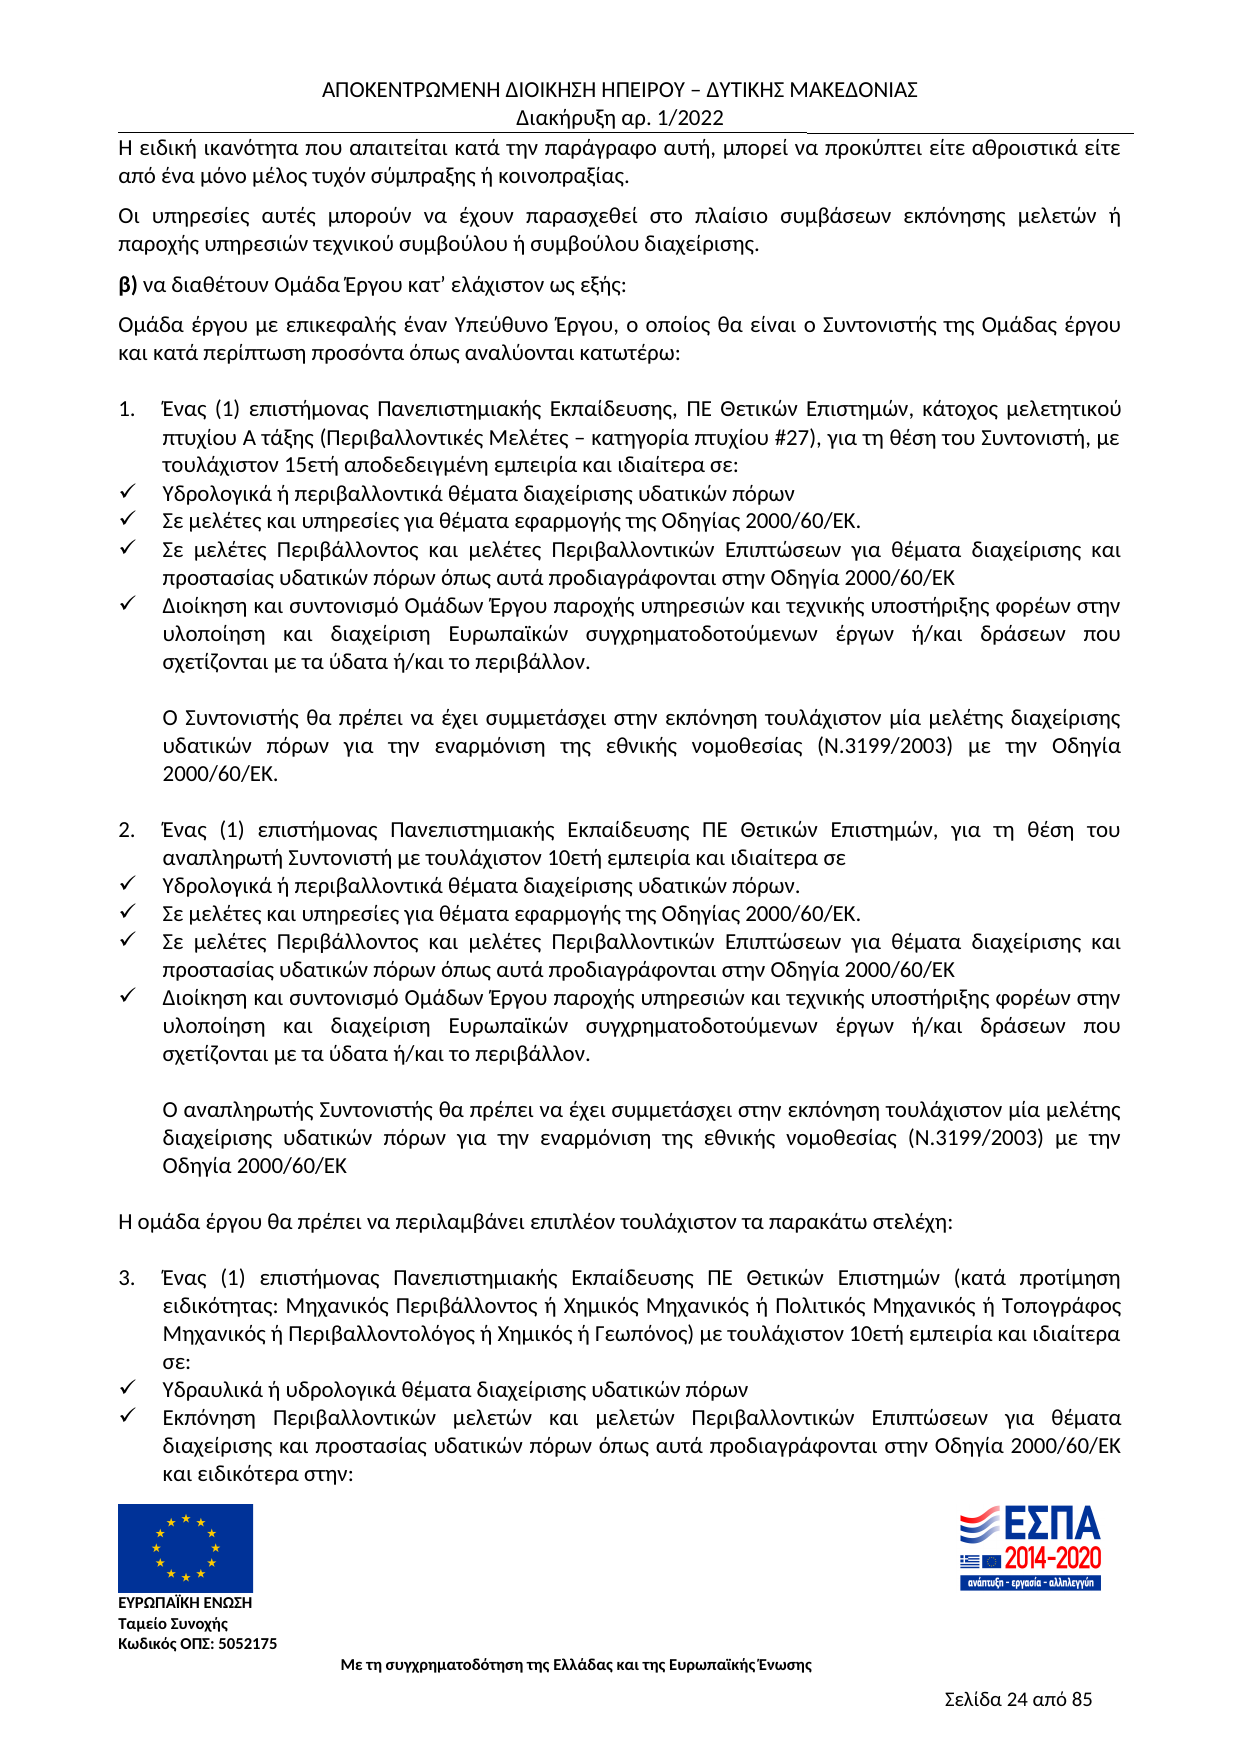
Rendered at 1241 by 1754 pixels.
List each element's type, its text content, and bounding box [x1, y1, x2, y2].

list Σε μελέτες και υπηρεσίες για θέματα εφαρμογής της Οδηγίας 2000/60/ΕΚ. [118, 899, 1122, 927]
list Εκπόνηση Περιβαλλοντικών μελετών και μελετών Περιβαλλοντικών Επιπτώσεων για θέματα διαχείρισης και προστασίας υδατικών πόρων όπως αυτά προδιαγράφονται στην Οδηγία 2000/60/ΕΚ και ειδικότερα στην: [118, 1403, 1122, 1487]
list Η ομάδα έργου θα πρέπει να περιλαμβάνει επιπλέον τουλάχιστον τα παρακάτω στελέχη: [118, 1207, 1122, 1235]
list Σε μελέτες Περιβάλλοντος και μελέτες Περιβαλλοντικών Επιπτώσεων για θέματα διαχείρισης και προστασίας υδατικών πόρων όπως αυτά προδιαγράφονται στην Οδηγία 2000/60/ΕΚ [118, 535, 1122, 591]
text Ο αναπληρωτής Συντονιστής θα πρέπει να έχει συμμετάσχει στην εκπόνηση τουλάχιστον μία μελέτης διαχείρισης υδατικών πόρων για την εναρμόνιση της εθνικής νομοθεσίας (Ν.3199/2003) με την Οδηγία 2000/60/ΕΚ [162, 1095, 1122, 1179]
text Ομάδα έργου με επικεφαλής έναν Υπεύθυνο Έργου, ο οποίος θα είναι ο Συντονιστής της Ομάδας έργου και κατά περίπτωση προσόντα όπως αναλύονται κατωτέρω: [118, 311, 1122, 367]
list Υδραυλικά ή υδρολογικά θέματα διαχείρισης υδατικών πόρων [118, 1375, 1122, 1403]
list Ένας (1) επιστήμονας Πανεπιστημιακής Εκπαίδευσης ΠΕ Θετικών Επιστημών, για τη θέση του αναπληρωτή Συντονιστή με τουλάχιστον 10ετή εμπειρία και ιδιαίτερα σε [118, 815, 1122, 871]
text Η ειδική ικανότητα που απαιτείται κατά την παράγραφο αυτή, μπορεί να προκύπτει είτε αθροιστικά είτε από ένα μόνο μέλος τυχόν σύμπραξης ή κοινοπραξίας. [118, 133, 1122, 189]
picture [118, 1504, 254, 1593]
list Υδρολογικά ή περιβαλλοντικά θέματα διαχείρισης υδατικών πόρων. [118, 871, 1122, 899]
list Διοίκηση και συντονισμό Ομάδων Έργου παροχής υπηρεσιών και τεχνικής υποστήριξης φορέων στην υλοποίηση και διαχείριση Ευρωπαϊκών συγχρηματοδοτούμενων έργων ή/και δράσεων που σχετίζονται με τα ύδατα ή/και το περιβάλλον. [118, 983, 1122, 1067]
text Οι υπηρεσίες αυτές μπορούν να έχουν παρασχεθεί στο πλαίσιο συμβάσεων εκπόνησης μελετών ή παροχής υπηρεσιών τεχνικού συμβούλου ή συμβούλου διαχείρισης. [118, 201, 1122, 257]
list Υδρολογικά ή περιβαλλοντικά θέματα διαχείρισης υδατικών πόρων [118, 479, 1122, 507]
list Ένας (1) επιστήμονας Πανεπιστημιακής Εκπαίδευσης ΠΕ Θετικών Επιστημών (κατά προτίμηση ειδικότητας: Μηχανικός Περιβάλλοντος ή Χημικός Μηχανικός ή Πολιτικός Μηχανικός ή Τοπογράφος Μηχανικός ή Περιβαλλοντολόγος ή Χημικός ή Γεωπόνος) με τουλάχιστον 10ετή εμπειρία και ιδιαίτερα σε: [118, 1263, 1122, 1375]
list Ένας (1) επιστήμονας Πανεπιστημιακής Εκπαίδευσης, ΠΕ Θετικών Επιστημών, κάτοχος μελετητικού πτυχίου Α τάξης (Περιβαλλοντικές Μελέτες – κατηγορία πτυχίου #27), για τη θέση του Συντονιστή, με τουλάχιστον 15ετή αποδεδειγμένη εμπειρία και ιδιαίτερα σε: [118, 394, 1122, 479]
picture [956, 1504, 1105, 1593]
list Σε μελέτες και υπηρεσίες για θέματα εφαρμογής της Οδηγίας 2000/60/ΕΚ. [118, 507, 1122, 535]
text Ο Συντονιστής θα πρέπει να έχει συμμετάσχει στην εκπόνηση τουλάχιστον μία μελέτης διαχείρισης υδατικών πόρων για την εναρμόνιση της εθνικής νομοθεσίας (Ν.3199/2003) με την Οδηγία 2000/60/ΕΚ. [162, 703, 1122, 787]
list Σε μελέτες Περιβάλλοντος και μελέτες Περιβαλλοντικών Επιπτώσεων για θέματα διαχείρισης και προστασίας υδατικών πόρων όπως αυτά προδιαγράφονται στην Οδηγία 2000/60/ΕΚ [118, 927, 1122, 983]
text β) να διαθέτουν Ομάδα Έργου κατ’ ελάχιστον ως εξής: [118, 270, 1122, 298]
list Διοίκηση και συντονισμό Ομάδων Έργου παροχής υπηρεσιών και τεχνικής υποστήριξης φορέων στην υλοποίηση και διαχείριση Ευρωπαϊκών συγχρηματοδοτούμενων έργων ή/και δράσεων που σχετίζονται με τα ύδατα ή/και το περιβάλλον. [118, 591, 1122, 675]
